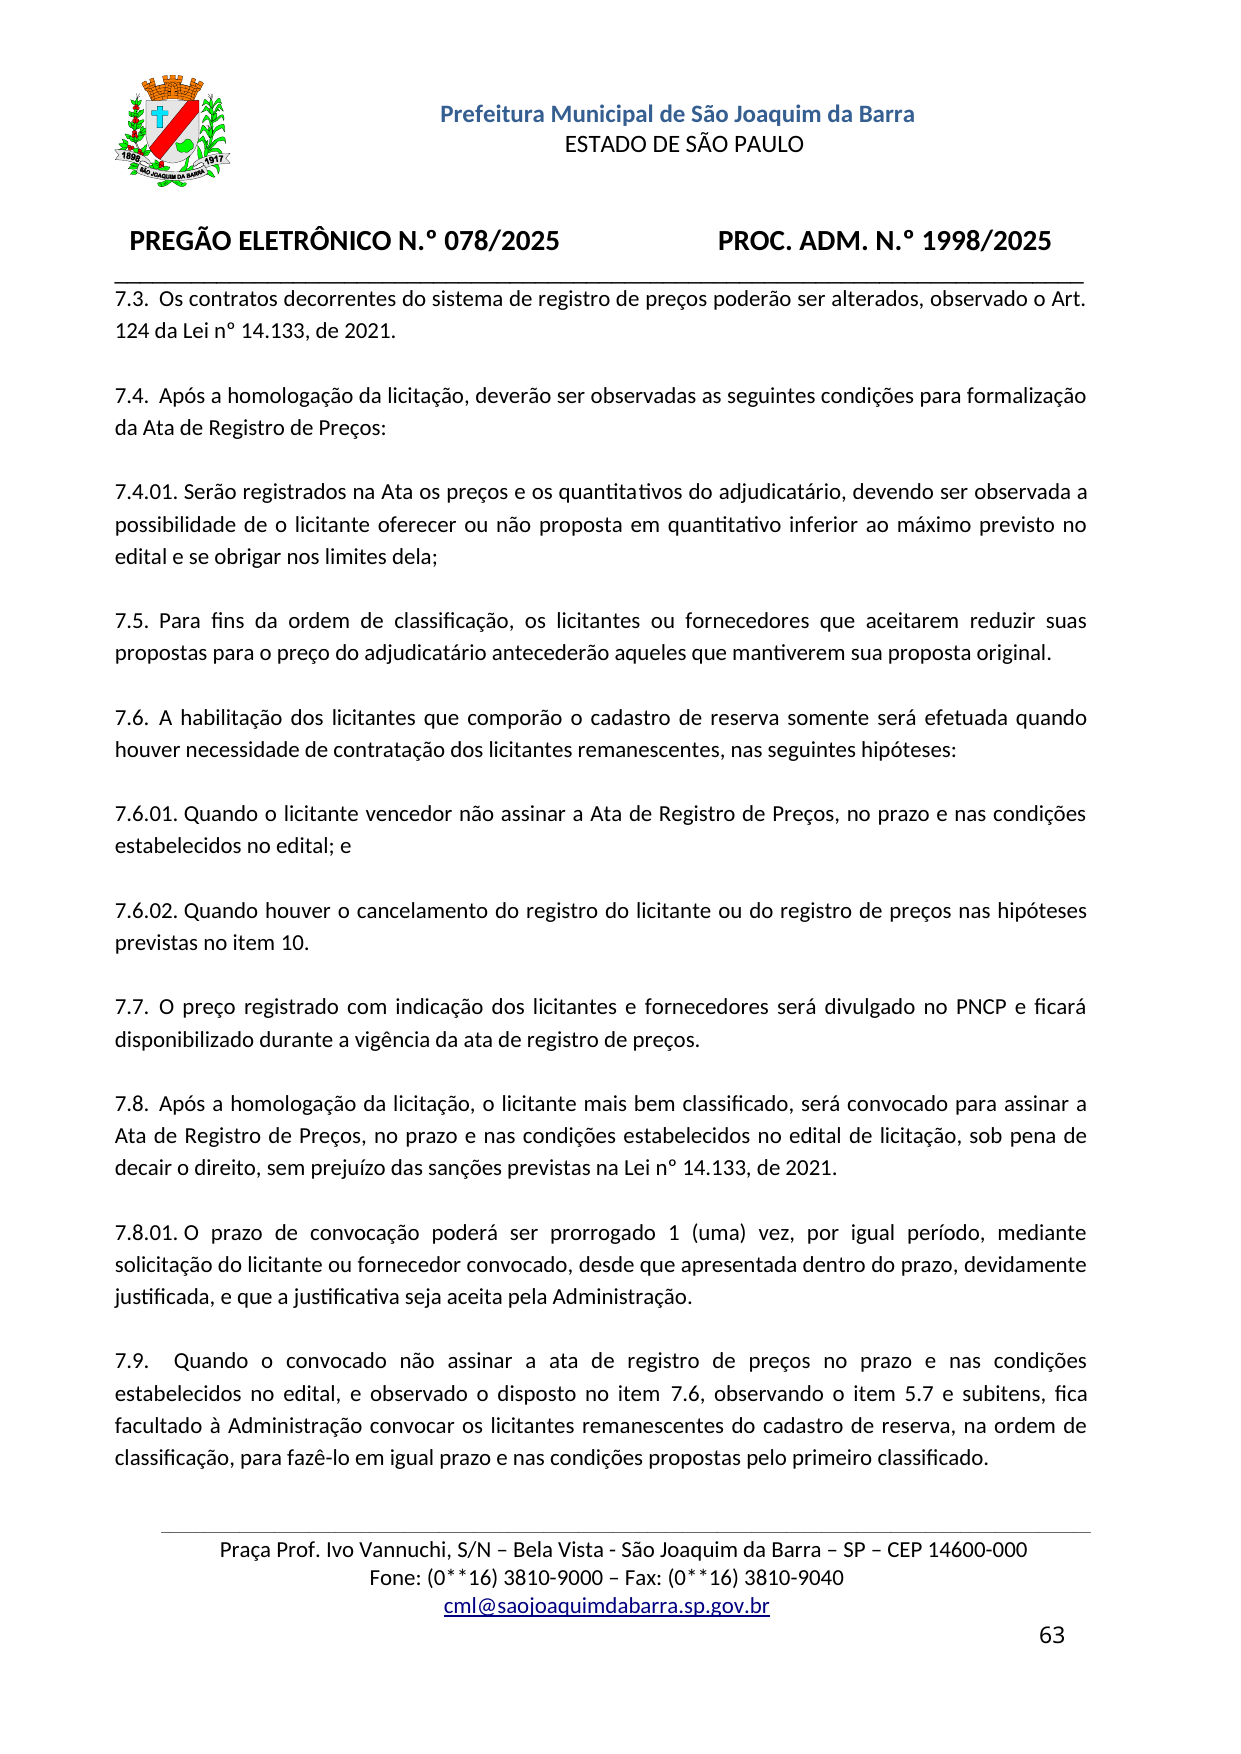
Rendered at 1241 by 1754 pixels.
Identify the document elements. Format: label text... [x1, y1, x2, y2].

list Após a homologação da licitação, deverão ser observadas as seguintes condições para formalização da Ata de Registro de Preços: [114, 381, 1089, 441]
list O preço registrado com indicação dos licitantes e fornecedores será divulgado no PNCP e ficará disponibilizado durante a vigência da ata de registro de preços. [114, 992, 1089, 1053]
list Quando o licitante vencedor não assinar a Ata de Registro de Preços, no prazo e nas condições estabelecidos no edital; e [114, 799, 1089, 859]
list Após a homologação da licitação, o licitante mais bem classificado, será convocado para assinar a Ata de Registro de Preços, no prazo e nas condições estabelecidos no edital de licitação, sob pena de decair o direito, sem prejuízo das sanções previstas na Lei nº 14.133, de 2021. [114, 1089, 1089, 1181]
list A habilitação dos licitantes que comporão o cadastro de reserva somente será efetuada quando houver necessidade de contratação dos licitantes remanescentes, nas seguintes hipóteses: [114, 703, 1089, 763]
list Para fins da ordem de classificação, os licitantes ou fornecedores que aceitarem reduzir suas propostas para o preço do adjudicatário antecederão aqueles que mantiverem sua proposta original. [114, 606, 1089, 666]
list O prazo de convocação poderá ser prorrogado 1 (uma) vez, por igual período, mediante solicitação do licitante ou fornecedor convocado, desde que apresentada dentro do prazo, devidamente justificada, e que a justificativa seja aceita pela Administração. [114, 1218, 1089, 1310]
list Os contratos decorrentes do sistema de registro de preços poderão ser alterados, observado o Art. 124 da Lei nº 14.133, de 2021. [114, 284, 1089, 344]
list Serão registrados na Ata os preços e os quantitativos do adjudicatário, devendo ser observada a possibilidade de o licitante oferecer ou não proposta em quantitativo inferior ao máximo previsto no edital e se obrigar nos limites dela; [114, 477, 1089, 570]
